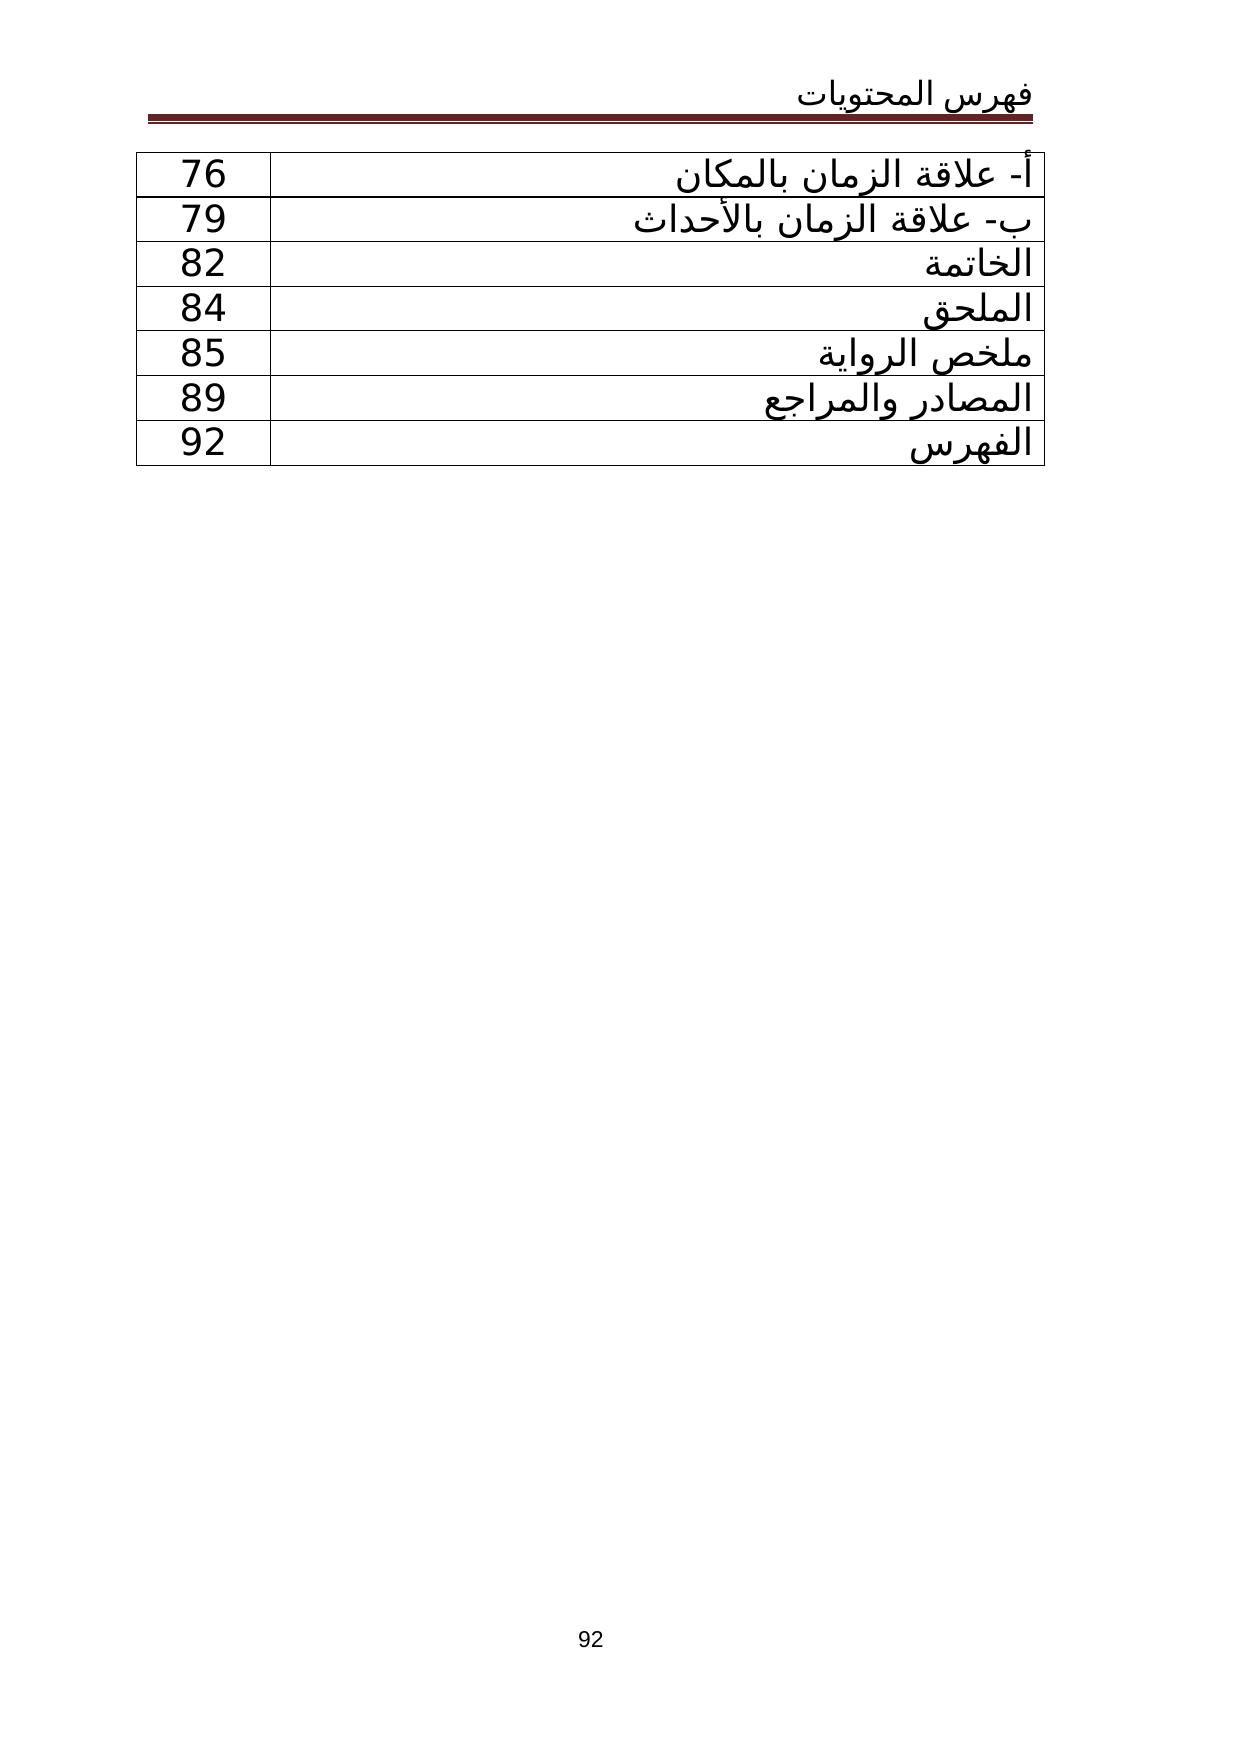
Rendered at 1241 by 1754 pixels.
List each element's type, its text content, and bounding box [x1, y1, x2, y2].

table_cell ملخص الرواية [271, 331, 1044, 375]
table_cell 76 [137, 153, 270, 196]
table_cell 79 [137, 198, 270, 241]
table_cell المصادر والمراجع [271, 376, 1044, 420]
table_cell 89 [137, 376, 270, 420]
table_cell أ- علاقة الزمان بالمكان [271, 153, 1044, 196]
table_cell 92 [137, 421, 270, 464]
table_cell ب- علاقة الزمان بالأحداث [271, 198, 1044, 241]
table_cell الملحق [271, 287, 1044, 330]
table_cell الخاتمة [271, 242, 1044, 286]
table_cell 84 [137, 287, 270, 330]
table_cell 82 [137, 242, 270, 286]
table_cell الفهرس [271, 421, 1044, 464]
table_cell 85 [137, 331, 270, 375]
